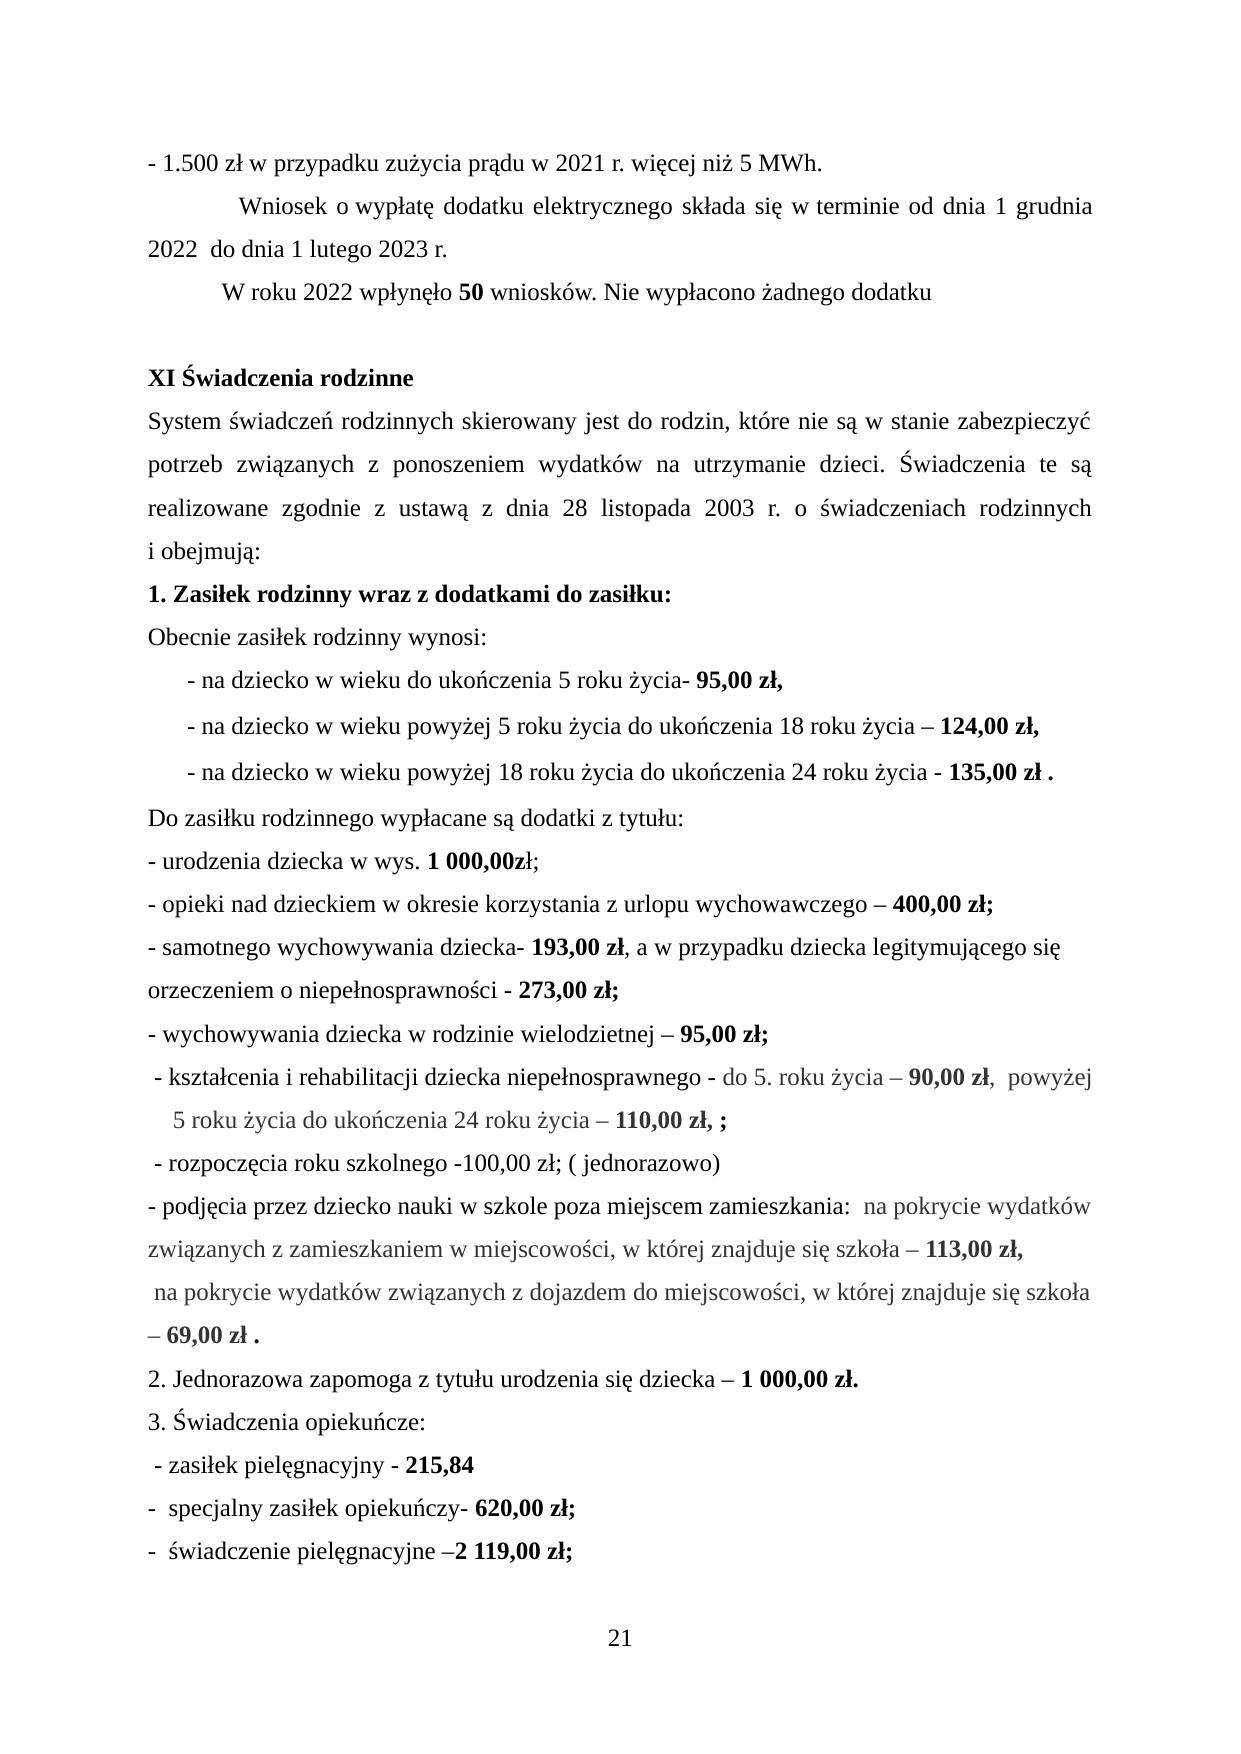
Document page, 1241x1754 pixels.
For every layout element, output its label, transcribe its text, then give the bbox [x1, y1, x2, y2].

text - na dziecko w wieku powyżej 18 roku życia do ukończenia 24 roku życia - 135,00 zł . [187, 757, 1092, 786]
text 2. Jednorazowa zapomoga z tytułu urodzenia się dziecka – 1 000,00 zł. [148, 1364, 1092, 1392]
text Do zasiłku rodzinnego wypłacane są dodatki z tytułu: [148, 803, 1092, 832]
text Obecnie zasiłek rodzinny wynosi: [148, 622, 1092, 651]
text System świadczeń rodzinnych skierowany jest do rodzin, które nie są w stanie zabezpieczyć potrzeb związanych z ponoszeniem wydatków na utrzymanie dzieci. Świadczenia te są realizowane zgodnie z ustawą z dnia 28 listopada 2003 r. o świadczeniach rodzinnych i obejmują: [148, 406, 1092, 564]
text - zasiłek pielęgnacyjny - 215,84 [148, 1450, 1092, 1479]
text - specjalny zasiłek opiekuńczy- 620,00 zł; [148, 1493, 1092, 1522]
text - na dziecko w wieku do ukończenia 5 roku życia- 95,00 zł, [187, 665, 1092, 694]
text - opieki nad dzieckiem w okresie korzystania z urlopu wychowawczego – 400,00 zł; [148, 889, 1092, 918]
text - rozpoczęcia roku szkolnego -100,00 zł; ( jednorazowo) [148, 1148, 1092, 1177]
text - podjęcia przez dziecko nauki w szkole poza miejscem zamieszkania: na pokrycie wydatków związanych z zamieszkaniem w miejscowości, w której znajduje się szkoła – 113,00 zł, na pokrycie wydatków związanych z dojazdem do miejscowości, w której znajduje się szkoła – 69,00 zł . [148, 1191, 1092, 1349]
text - świadczenie pielęgnacyjne –2 119,00 zł; [148, 1536, 1092, 1565]
text 1. Zasiłek rodzinny wraz z dodatkami do zasiłku: [148, 579, 1092, 608]
text Wniosek o wypłatę dodatku elektrycznego składa się w terminie od dnia 1 grudnia 2022 do dnia 1 lutego 2023 r. [148, 191, 1092, 263]
text 3. Świadczenia opiekuńcze: [148, 1407, 1092, 1436]
text W roku 2022 wpłynęło 50 wniosków. Nie wypłacono żadnego dodatku [148, 277, 1092, 306]
text - 1.500 zł w przypadku zużycia prądu w 2021 r. więcej niż 5 MWh. [148, 148, 1092, 176]
text - wychowywania dziecka w rodzinie wielodzietnej – 95,00 zł; [148, 1019, 1092, 1047]
text - samotnego wychowywania dziecka- 193,00 zł, a w przypadku dziecka legitymującego się orzeczeniem o niepełnosprawności - 273,00 zł; [148, 932, 1092, 1004]
text - urodzenia dziecka w wys. 1 000,00zł; [148, 846, 1092, 875]
text - na dziecko w wieku powyżej 5 roku życia do ukończenia 18 roku życia – 124,00 zł, [187, 711, 1092, 740]
text - kształcenia i rehabilitacji dziecka niepełnosprawnego - do 5. roku życia – 90,00 zł, powyżej [148, 1062, 1092, 1091]
text XI Świadczenia rodzinne [148, 363, 1092, 392]
text 5 roku życia do ukończenia 24 roku życia – 110,00 zł, ; [148, 1105, 1092, 1134]
